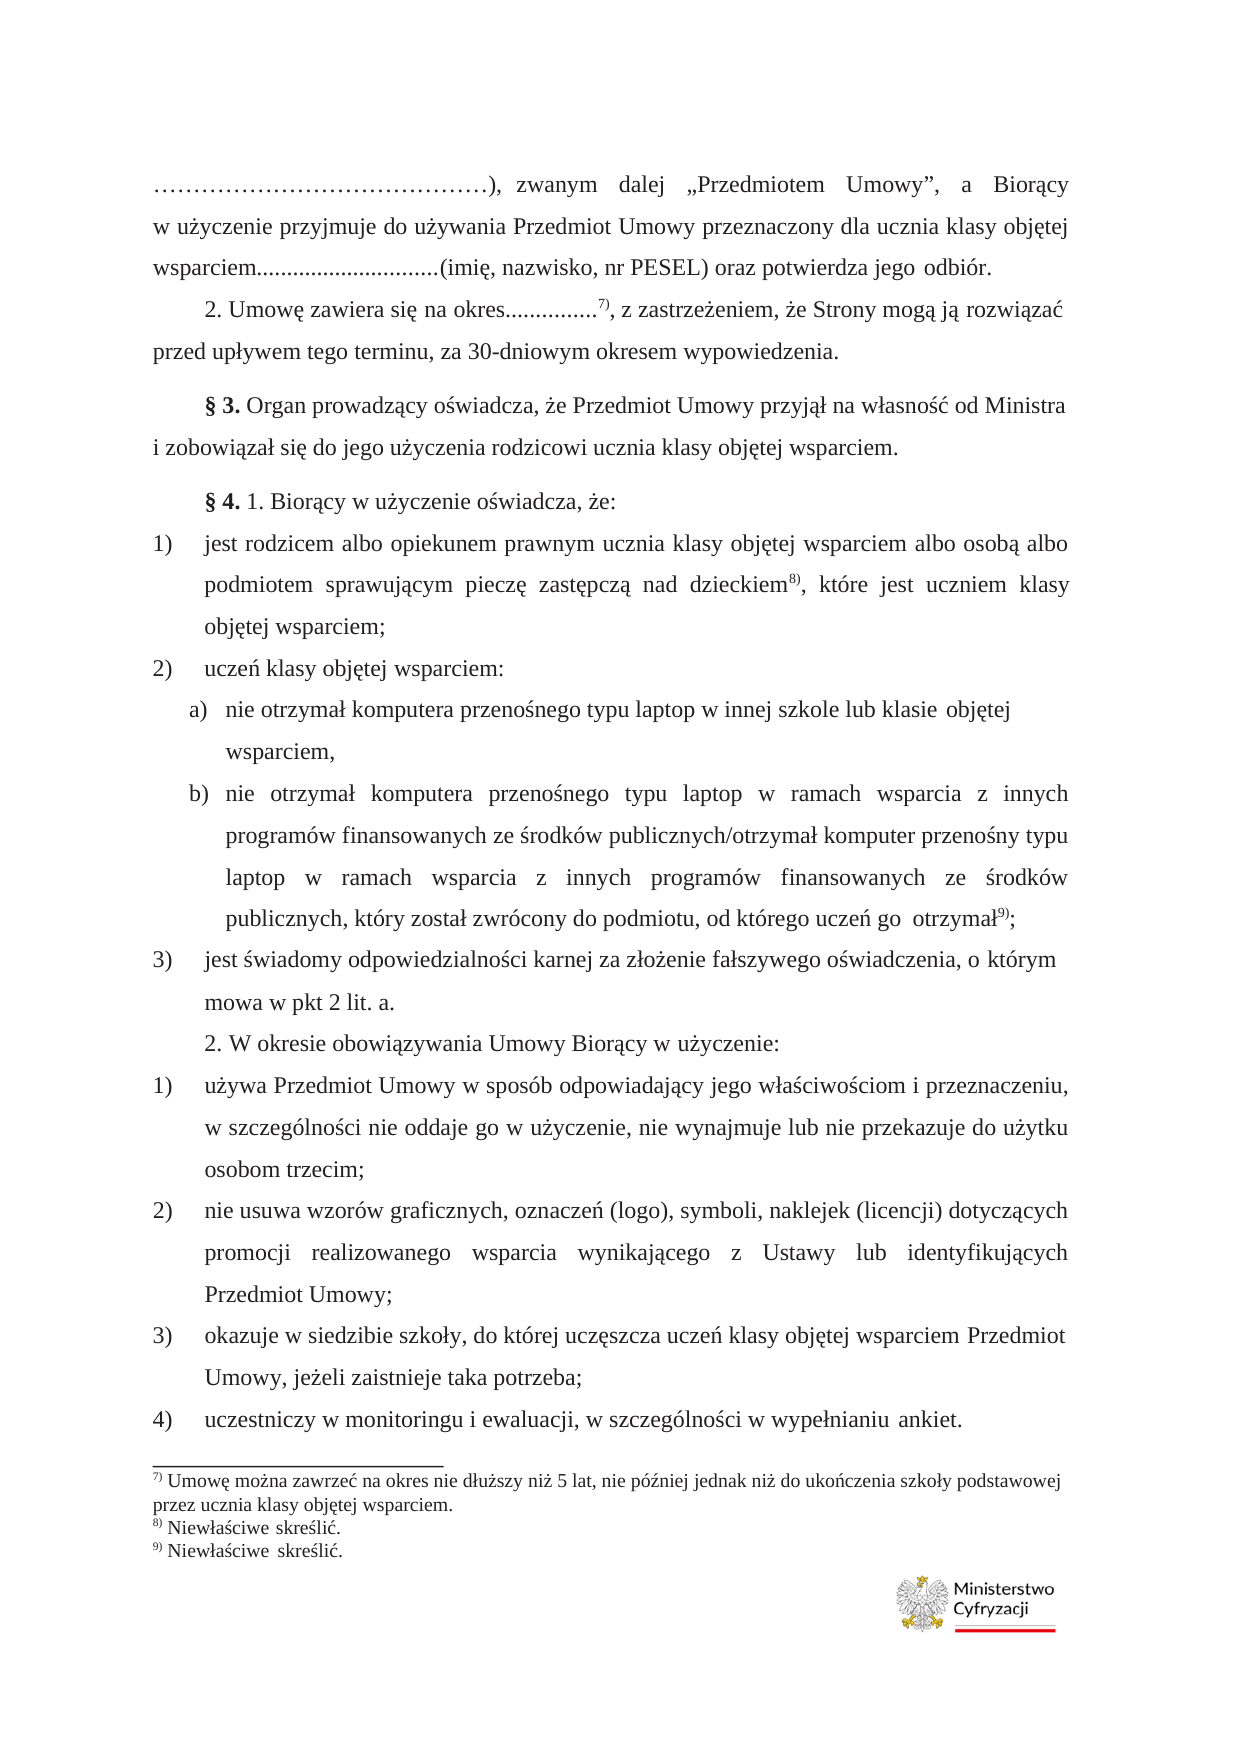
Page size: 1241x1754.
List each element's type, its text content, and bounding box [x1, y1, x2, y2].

list uczeń klasy objętej wsparciem: [152, 654, 1146, 681]
text § 4. 1. Biorący w użyczenie oświadcza, że: [204, 487, 1146, 514]
text Umowy, jeżeli zaistnieje taka potrzeba; [204, 1363, 1146, 1391]
list okazuje w siedzibie szkoły, do której uczęszcza uczeń klasy objętej wsparciem Przedmiot [152, 1321, 1146, 1349]
text i zobowiązał się do jego użyczenia rodzicowi ucznia klasy objętej wsparciem. [153, 433, 1146, 460]
list nie usuwa wzorów graficznych, oznaczeń (logo), symboli, naklejek (licencji) dotyczących promocji realizowanego wsparcia wynikającego z Ustawy lub identyfikujących Przedmiot Umowy; [153, 1196, 1069, 1307]
list nie otrzymał komputera przenośnego typu laptop w ramach wsparcia z innych programów finansowanych ze środków publicznych/otrzymał komputer przenośny typu laptop w ramach wsparcia z innych programów finansowanych ze środków publicznych, który został zwrócony do podmiotu, od którego uczeń go otrzymał9); [189, 779, 1070, 932]
text przed upływem tego terminu, za 30-dniowym okresem wypowiedzenia. [153, 337, 1146, 364]
text 8) Niewłaściwe skreślić. [153, 1516, 1146, 1539]
text 7) Umowę można zawrzeć na okres nie dłuższy niż 5 lat, nie później jednak niż do ukończenia szkoły podstawowej [153, 1469, 1146, 1492]
list uczestniczy w monitoringu i ewaluacji, w szczególności w wypełnianiu ankiet. [152, 1405, 1146, 1432]
text § 3. Organ prowadzący oświadcza, że Przedmiot Umowy przyjął na własność od Ministra [204, 391, 1146, 418]
text 9) Niewłaściwe skreślić. [153, 1539, 1146, 1562]
text mowa w pkt 2 lit. a. [204, 988, 1146, 1015]
text przez ucznia klasy objętej wsparciem. [153, 1493, 1146, 1516]
text wsparciem, [225, 737, 1146, 765]
text ……………………………………), zwanym dalej „Przedmiotem Umowy”, a Biorący w użyczenie przyjmuje do używania Przedmiot Umowy przeznaczony dla ucznia klasy objętej wsparciem (imię, nazwisko, nr PESEL) oraz potwierdza jego odbiór. [153, 170, 1070, 281]
picture [883, 1562, 1068, 1639]
list jest świadomy odpowiedzialności karnej za złożenie fałszywego oświadczenia, o którym [152, 946, 1146, 973]
list jest rodzicem albo opiekunem prawnym ucznia klasy objętej wsparciem albo osobą albo podmiotem sprawującym pieczę zastępczą nad dzieckiem8), które jest uczniem klasy objętej wsparciem; [152, 528, 1070, 639]
list W okresie obowiązywania Umowy Biorący w użyczenie: [204, 1029, 1146, 1057]
list nie otrzymał komputera przenośnego typu laptop w innej szkole lub klasie objętej [189, 695, 1146, 723]
text 2. Umowę zawiera się na okres 7), z zastrzeżeniem, że Strony mogą ją rozwiązać [204, 295, 1146, 323]
list używa Przedmiot Umowy w sposób odpowiadający jego właściwościom i przeznaczeniu, w szczególności nie oddaje go w użyczenie, nie wynajmuje lub nie przekazuje do użytku osobom trzecim; [152, 1071, 1070, 1182]
